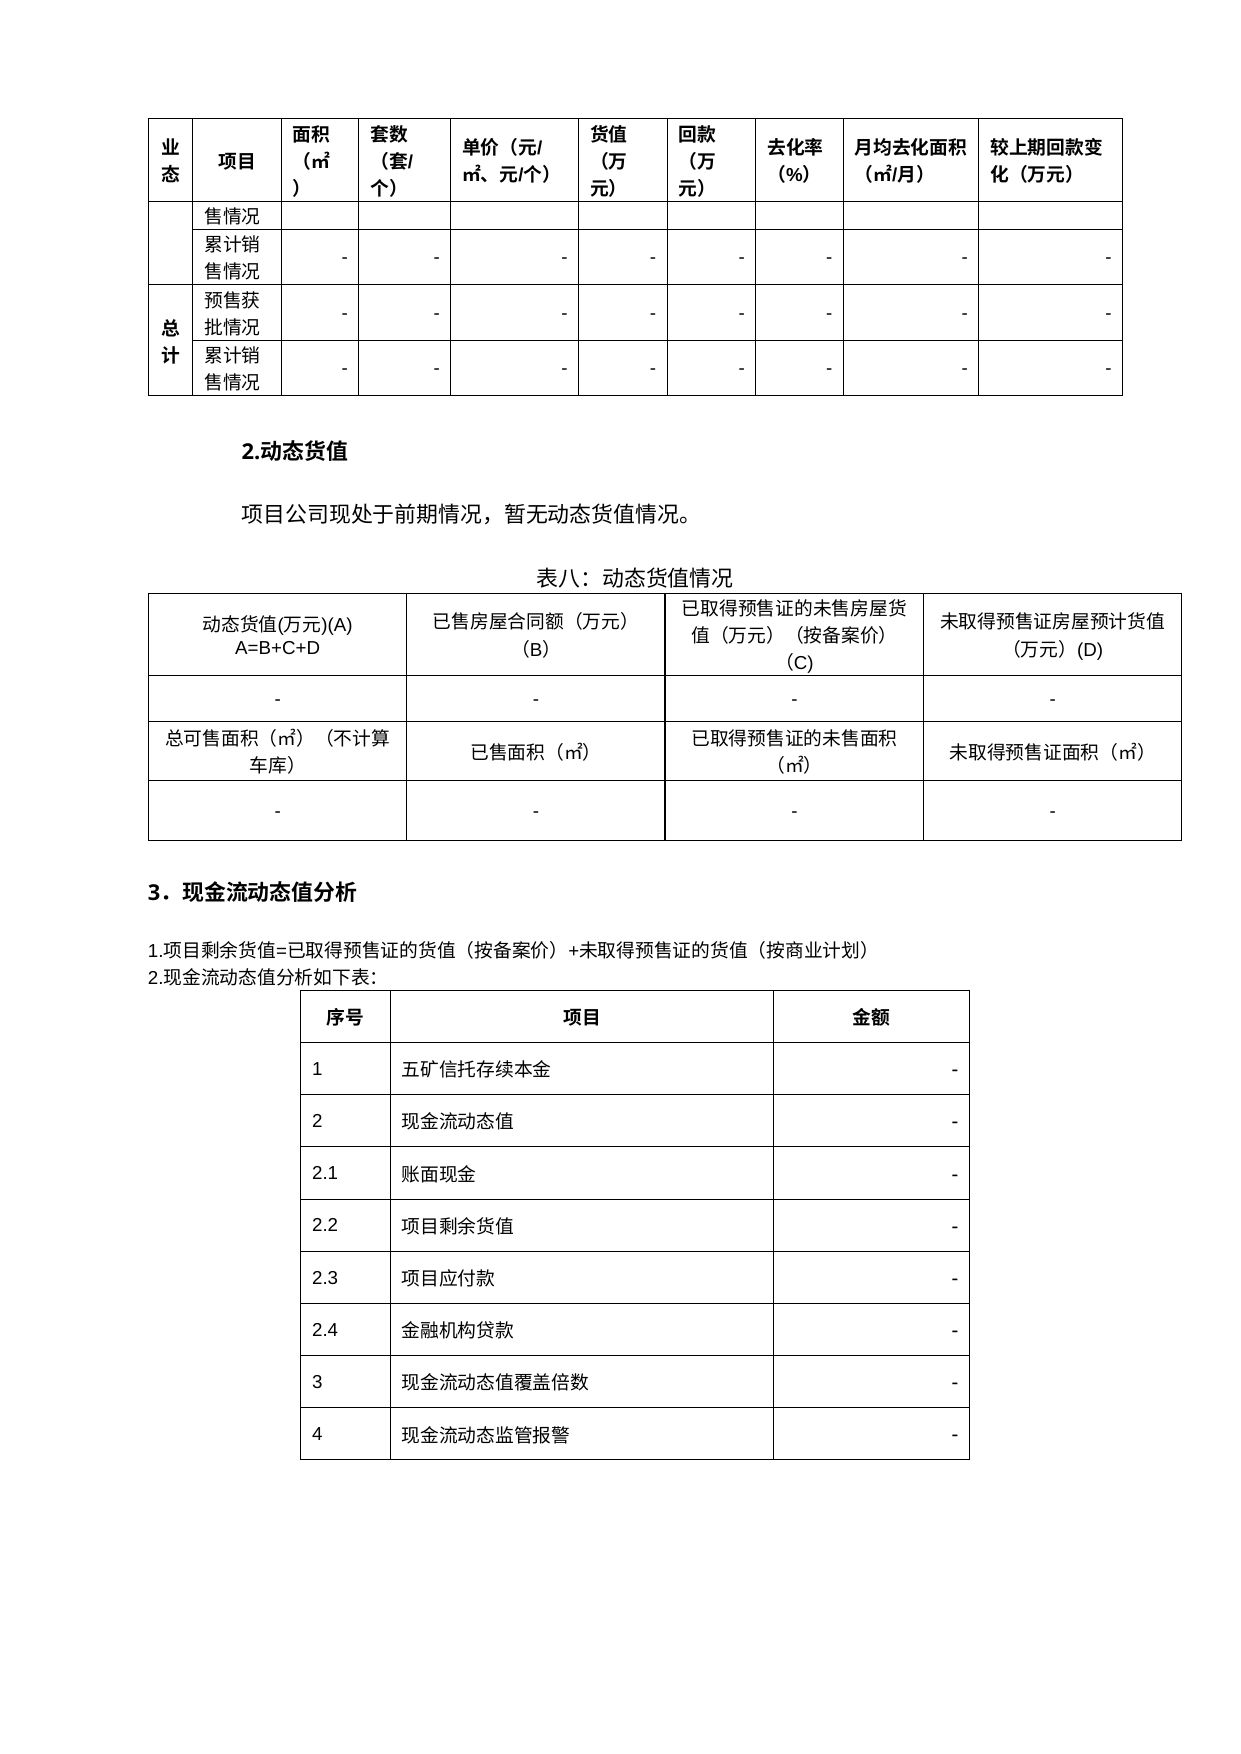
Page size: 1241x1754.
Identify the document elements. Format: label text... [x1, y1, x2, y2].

table_cell 现金流动态值 [391, 1095, 773, 1146]
table_cell - [774, 1304, 969, 1355]
table_header 较上期回款变化（万元） [979, 119, 1122, 201]
table_cell - [756, 230, 843, 284]
table_cell - [924, 676, 1181, 721]
table_header 项目 [193, 119, 281, 201]
table_cell 未取得预售证面积（㎡） [924, 722, 1181, 779]
table_cell - [668, 202, 755, 229]
table_cell - [407, 676, 664, 721]
table_cell 3 [301, 1356, 390, 1407]
table_header 单价（元/㎡、元/个） [451, 119, 578, 201]
table_cell - [756, 202, 843, 229]
table_cell 本期销售情况 [193, 202, 281, 229]
table_cell - [451, 341, 578, 395]
table_cell - [774, 1408, 969, 1459]
table_header 金额 [774, 991, 969, 1042]
table_cell 现金流动态监管报警 [391, 1408, 773, 1459]
table_cell - [774, 1043, 969, 1094]
table_cell - [579, 341, 667, 395]
table_cell - [451, 285, 578, 340]
table_header 项目 [391, 991, 773, 1042]
table_cell - [451, 230, 578, 284]
table_cell - [756, 285, 843, 340]
table_cell - [844, 202, 978, 229]
table_cell - [774, 1147, 969, 1198]
text 1.项目剩余货值=已取得预售证的货值（按备案价）+未取得预售证的货值（按商业计划） [148, 935, 1122, 962]
table_cell 总可售面积（㎡）（不计算车库） [149, 722, 406, 779]
table_header 套数（套/个） [359, 119, 450, 201]
table_cell - [774, 1356, 969, 1407]
table_cell - [844, 230, 978, 284]
table_cell - [149, 676, 406, 721]
table_cell - [774, 1095, 969, 1146]
table_cell 2 [301, 1095, 390, 1146]
table_cell - [756, 341, 843, 395]
table_cell - [979, 202, 1122, 229]
table_header 动态货值(万元)(A) A=B+C+D [149, 594, 406, 675]
table_cell 4 [301, 1408, 390, 1459]
table_cell - [579, 230, 667, 284]
text 2.动态货值 [198, 434, 1122, 466]
table_cell 2.1 [301, 1147, 390, 1198]
table_cell 现金流动态值覆盖倍数 [391, 1356, 773, 1407]
table_cell - [359, 285, 450, 340]
table_cell - [282, 230, 358, 284]
table_cell 累计销售情况 [193, 230, 281, 284]
table_cell 2.3 [301, 1252, 390, 1303]
table_cell 已取得预售证的未售面积（㎡） [666, 722, 923, 779]
table_header 已取得预售证的未售房屋货值（万元）（按备案价）（C) [666, 594, 923, 675]
table_cell 2.4 [301, 1304, 390, 1355]
table_cell 1 [301, 1043, 390, 1094]
table_header 业态 [149, 119, 192, 201]
table_cell - [282, 341, 358, 395]
table_header 序号 [301, 991, 390, 1042]
table_cell - [451, 202, 578, 229]
table_cell 累计销售情况 [193, 341, 281, 395]
table_cell 五矿信托存续本金 [391, 1043, 773, 1094]
table_cell 预售获批情况 [193, 285, 281, 340]
table_cell - [668, 341, 755, 395]
table_header 未取得预售证房屋预计货值（万元）(D) [924, 594, 1181, 675]
table_cell - [774, 1200, 969, 1251]
table_cell - [149, 781, 406, 840]
text 3．现金流动态值分析 [148, 875, 1122, 907]
table_cell 项目剩余货值 [391, 1200, 773, 1251]
table_cell 总计 [149, 285, 192, 395]
table_header 货值（万元） [579, 119, 667, 201]
table_cell - [666, 676, 923, 721]
text 2.现金流动态值分析如下表： [148, 962, 1122, 990]
table_cell - [924, 781, 1181, 840]
table_cell - [359, 230, 450, 284]
text 项目公司现处于前期情况，暂无动态货值情况。 [198, 497, 1122, 529]
table_cell - [774, 1252, 969, 1303]
table_cell 项目应付款 [391, 1252, 773, 1303]
table_cell - [668, 230, 755, 284]
table_cell 金融机构贷款 [391, 1304, 773, 1355]
table_cell - [844, 285, 978, 340]
table_cell 账面现金 [391, 1147, 773, 1198]
table_cell - [666, 781, 923, 840]
table_cell - [579, 202, 667, 229]
table_cell - [359, 341, 450, 395]
table_cell - [979, 341, 1122, 395]
table_cell - [282, 202, 358, 229]
table_cell - [844, 341, 978, 395]
table_cell - [359, 202, 450, 229]
table_cell - [979, 285, 1122, 340]
table_cell - [979, 230, 1122, 284]
table_header 月均去化面积（㎡/月） [844, 119, 978, 201]
table_header 面积（㎡） [282, 119, 358, 201]
table_cell 2.2 [301, 1200, 390, 1251]
table_cell 已售面积（㎡） [407, 722, 664, 779]
table_cell - [668, 285, 755, 340]
table_cell - [282, 285, 358, 340]
table_header 回款（万元） [668, 119, 755, 201]
table_cell - [407, 781, 664, 840]
table_cell - [579, 285, 667, 340]
text 表八：动态货值情况 [148, 561, 1122, 592]
table_header 已售房屋合同额（万元）（B） [407, 594, 664, 675]
table_header 去化率（%） [756, 119, 843, 201]
